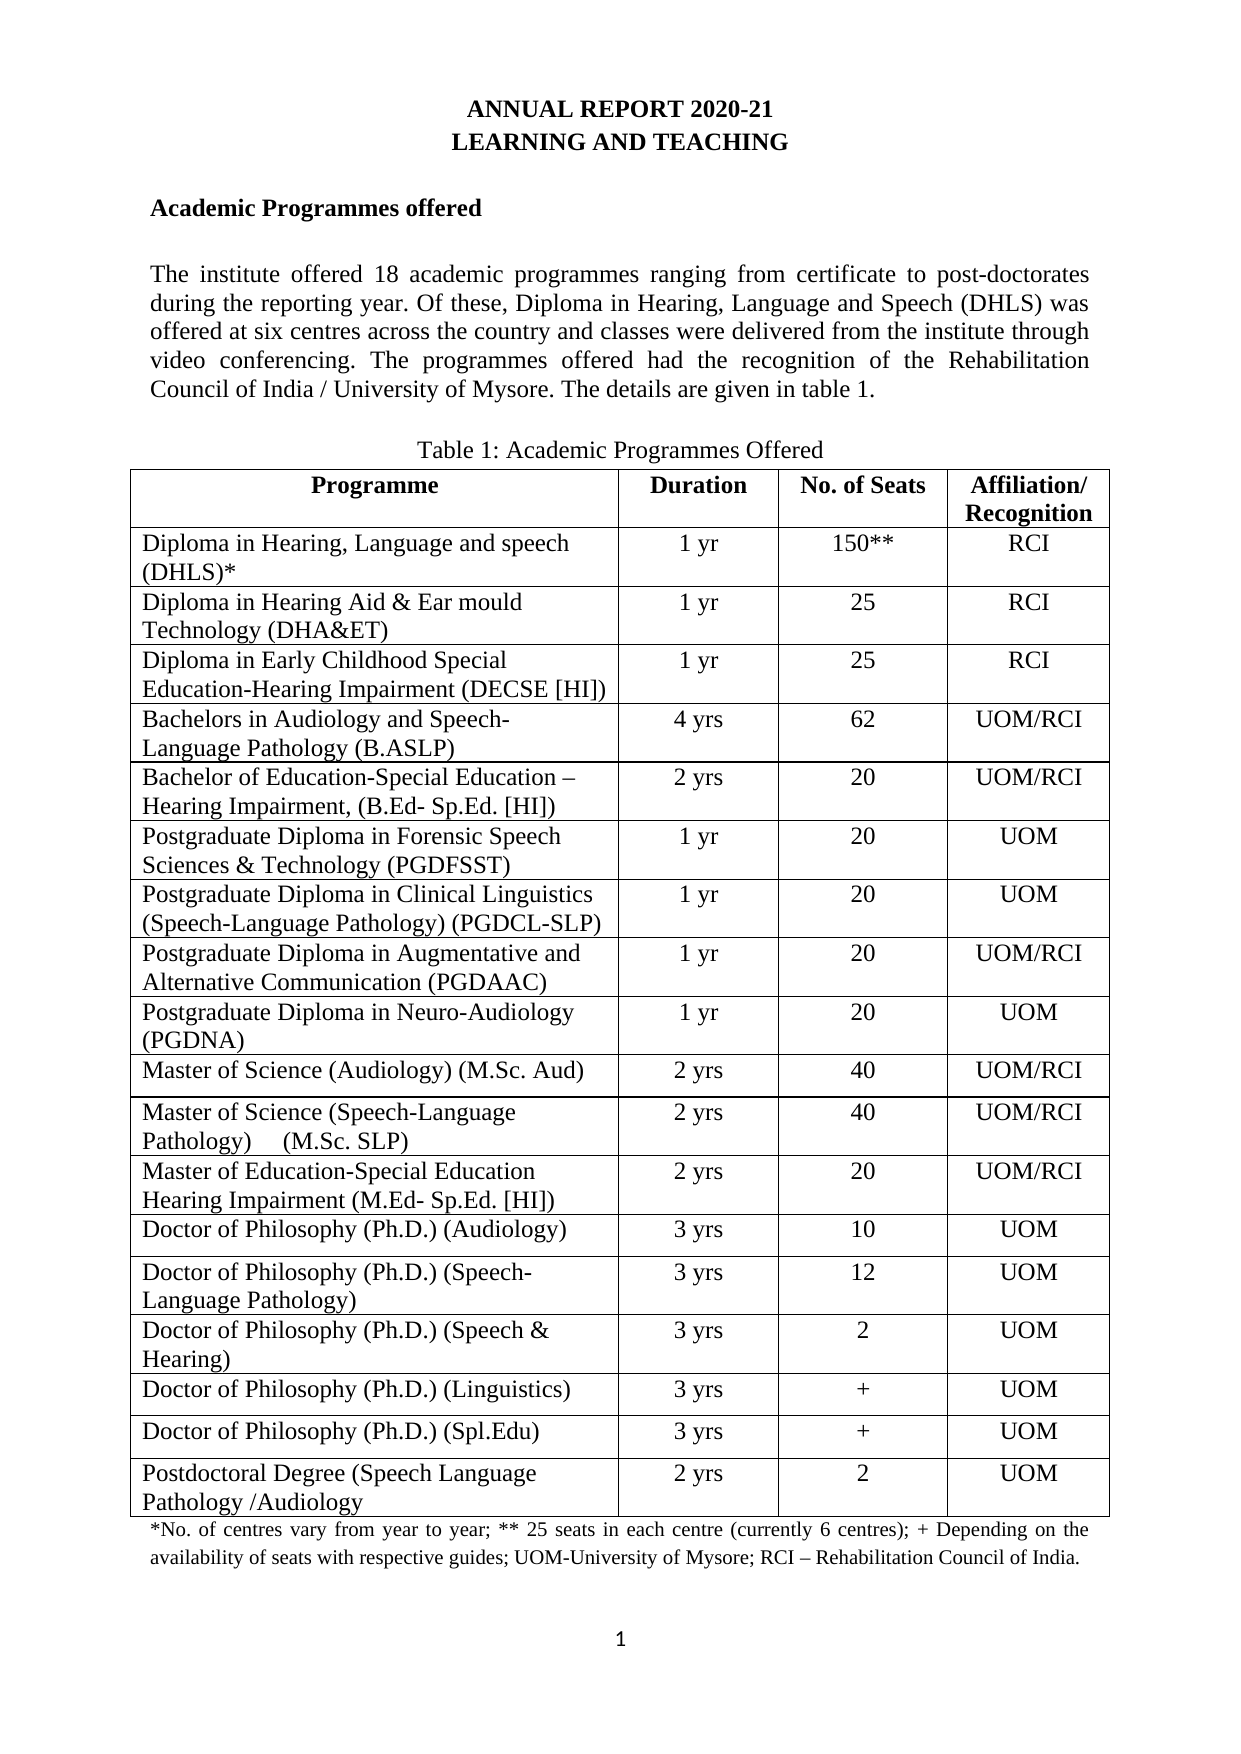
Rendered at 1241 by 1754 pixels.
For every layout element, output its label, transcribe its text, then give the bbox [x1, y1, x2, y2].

table_cell 20 [779, 763, 947, 820]
table_header Affiliation/ Recognition [948, 470, 1109, 527]
table_cell Doctor of Philosophy (Ph.D.) (Linguistics) [131, 1374, 618, 1415]
table_cell RCI [948, 587, 1109, 644]
text *No. of centres vary from year to year; ** 25 seats in each centre (currently 6 centres); + Depending on the availability of seats with respective guides; UOM-University of Mysore; RCI – Rehabilitation Council of India. [150, 1517, 1090, 1569]
table_cell UOM/RCI [948, 1098, 1109, 1155]
table_cell 1 yr [619, 821, 778, 878]
table_cell 40 [779, 1098, 947, 1155]
table_cell RCI [948, 645, 1109, 703]
table_cell 4 yrs [619, 704, 778, 761]
text Academic Programmes offered [150, 193, 1090, 222]
table_cell 10 [779, 1215, 947, 1256]
table_cell 2 yrs [619, 1055, 778, 1096]
table_header No. of Seats [779, 470, 947, 527]
table_cell UOM/RCI [948, 704, 1109, 761]
table_cell Master of Science (Speech-Language Pathology) (M.Sc. SLP) [131, 1098, 618, 1155]
table_cell 1 yr [619, 997, 778, 1054]
table_cell 2 [779, 1315, 947, 1373]
text ANNUAL REPORT 2020-21 [150, 94, 1090, 122]
table_cell 1 yr [619, 528, 778, 586]
table_cell 3 yrs [619, 1257, 778, 1314]
table_cell 20 [779, 997, 947, 1054]
table_cell 3 yrs [619, 1215, 778, 1256]
table_cell UOM [948, 821, 1109, 878]
table_header Programme [131, 470, 618, 527]
text LEARNING AND TEACHING [150, 127, 1090, 156]
table_cell Doctor of Philosophy (Ph.D.) (Audiology) [131, 1215, 618, 1256]
table_cell 20 [779, 821, 947, 878]
table_cell UOM [948, 997, 1109, 1054]
table_cell Master of Science (Audiology) (M.Sc. Aud) [131, 1055, 618, 1096]
table_cell 25 [779, 645, 947, 703]
table_cell UOM [948, 880, 1109, 937]
table_cell UOM [948, 1459, 1109, 1516]
table_cell 40 [779, 1055, 947, 1096]
table_cell 20 [779, 938, 947, 996]
text Table 1: Academic Programmes Offered [150, 436, 1090, 464]
text The institute offered 18 academic programmes ranging from certificate to post-doctorates during the reporting year. Of these, Diploma in Hearing, Language and Speech (DHLS) was offered at six centres across the country and classes were delivered from the institute through video conferencing. The programmes offered had the recognition of the Rehabilitation Council of India / University of Mysore. The details are given in table 1. [150, 259, 1090, 403]
table_cell UOM [948, 1215, 1109, 1256]
table_cell 1 yr [619, 587, 778, 644]
table_cell UOM/RCI [948, 1055, 1109, 1096]
table_cell UOM/RCI [948, 763, 1109, 820]
table_cell 25 [779, 587, 947, 644]
table_cell Doctor of Philosophy (Ph.D.) (Speech & Hearing) [131, 1315, 618, 1373]
table_cell 2 yrs [619, 1098, 778, 1155]
table_cell 1 yr [619, 645, 778, 703]
table_cell 150** [779, 528, 947, 586]
table_cell Postgraduate Diploma in Forensic Speech Sciences & Technology (PGDFSST) [131, 821, 618, 878]
table_cell Diploma in Hearing, Language and speech (DHLS)* [131, 528, 618, 586]
table_cell Doctor of Philosophy (Ph.D.) (Spl.Edu) [131, 1416, 618, 1457]
table_cell UOM [948, 1416, 1109, 1457]
table_cell 3 yrs [619, 1374, 778, 1415]
table_cell Postdoctoral Degree (Speech Language Pathology /Audiology [131, 1459, 618, 1516]
table_cell UOM [948, 1315, 1109, 1373]
table_cell 1 yr [619, 938, 778, 996]
table_cell Bachelor of Education-Special Education – Hearing Impairment, (B.Ed- Sp.Ed. [HI]) [131, 763, 618, 820]
table_cell Postgraduate Diploma in Clinical Linguistics (Speech-Language Pathology) (PGDCL-SLP) [131, 880, 618, 937]
table_cell + [779, 1416, 947, 1457]
table_cell Master of Education-Special Education Hearing Impairment (M.Ed- Sp.Ed. [HI]) [131, 1156, 618, 1213]
table_cell UOM [948, 1257, 1109, 1314]
table_cell 3 yrs [619, 1416, 778, 1457]
table_cell + [779, 1374, 947, 1415]
table_cell Diploma in Early Childhood Special Education-Hearing Impairment (DECSE [HI]) [131, 645, 618, 703]
table_cell 12 [779, 1257, 947, 1314]
table_cell RCI [948, 528, 1109, 586]
table_cell Diploma in Hearing Aid & Ear mould Technology (DHA&ET) [131, 587, 618, 644]
table_cell UOM [948, 1374, 1109, 1415]
table_cell UOM/RCI [948, 938, 1109, 996]
table_cell Doctor of Philosophy (Ph.D.) (Speech-Language Pathology) [131, 1257, 618, 1314]
table_cell Postgraduate Diploma in Neuro-Audiology (PGDNA) [131, 997, 618, 1054]
table_cell 20 [779, 880, 947, 937]
table_cell Bachelors in Audiology and Speech-Language Pathology (B.ASLP) [131, 704, 618, 761]
table_cell 3 yrs [619, 1315, 778, 1373]
table_cell 2 yrs [619, 763, 778, 820]
table_cell 2 yrs [619, 1459, 778, 1516]
table_cell UOM/RCI [948, 1156, 1109, 1213]
table_cell 62 [779, 704, 947, 761]
table_cell 2 [779, 1459, 947, 1516]
table_header Duration [619, 470, 778, 527]
table_cell 20 [779, 1156, 947, 1213]
table_cell 2 yrs [619, 1156, 778, 1213]
table_cell Postgraduate Diploma in Augmentative and Alternative Communication (PGDAAC) [131, 938, 618, 996]
table_cell 1 yr [619, 880, 778, 937]
